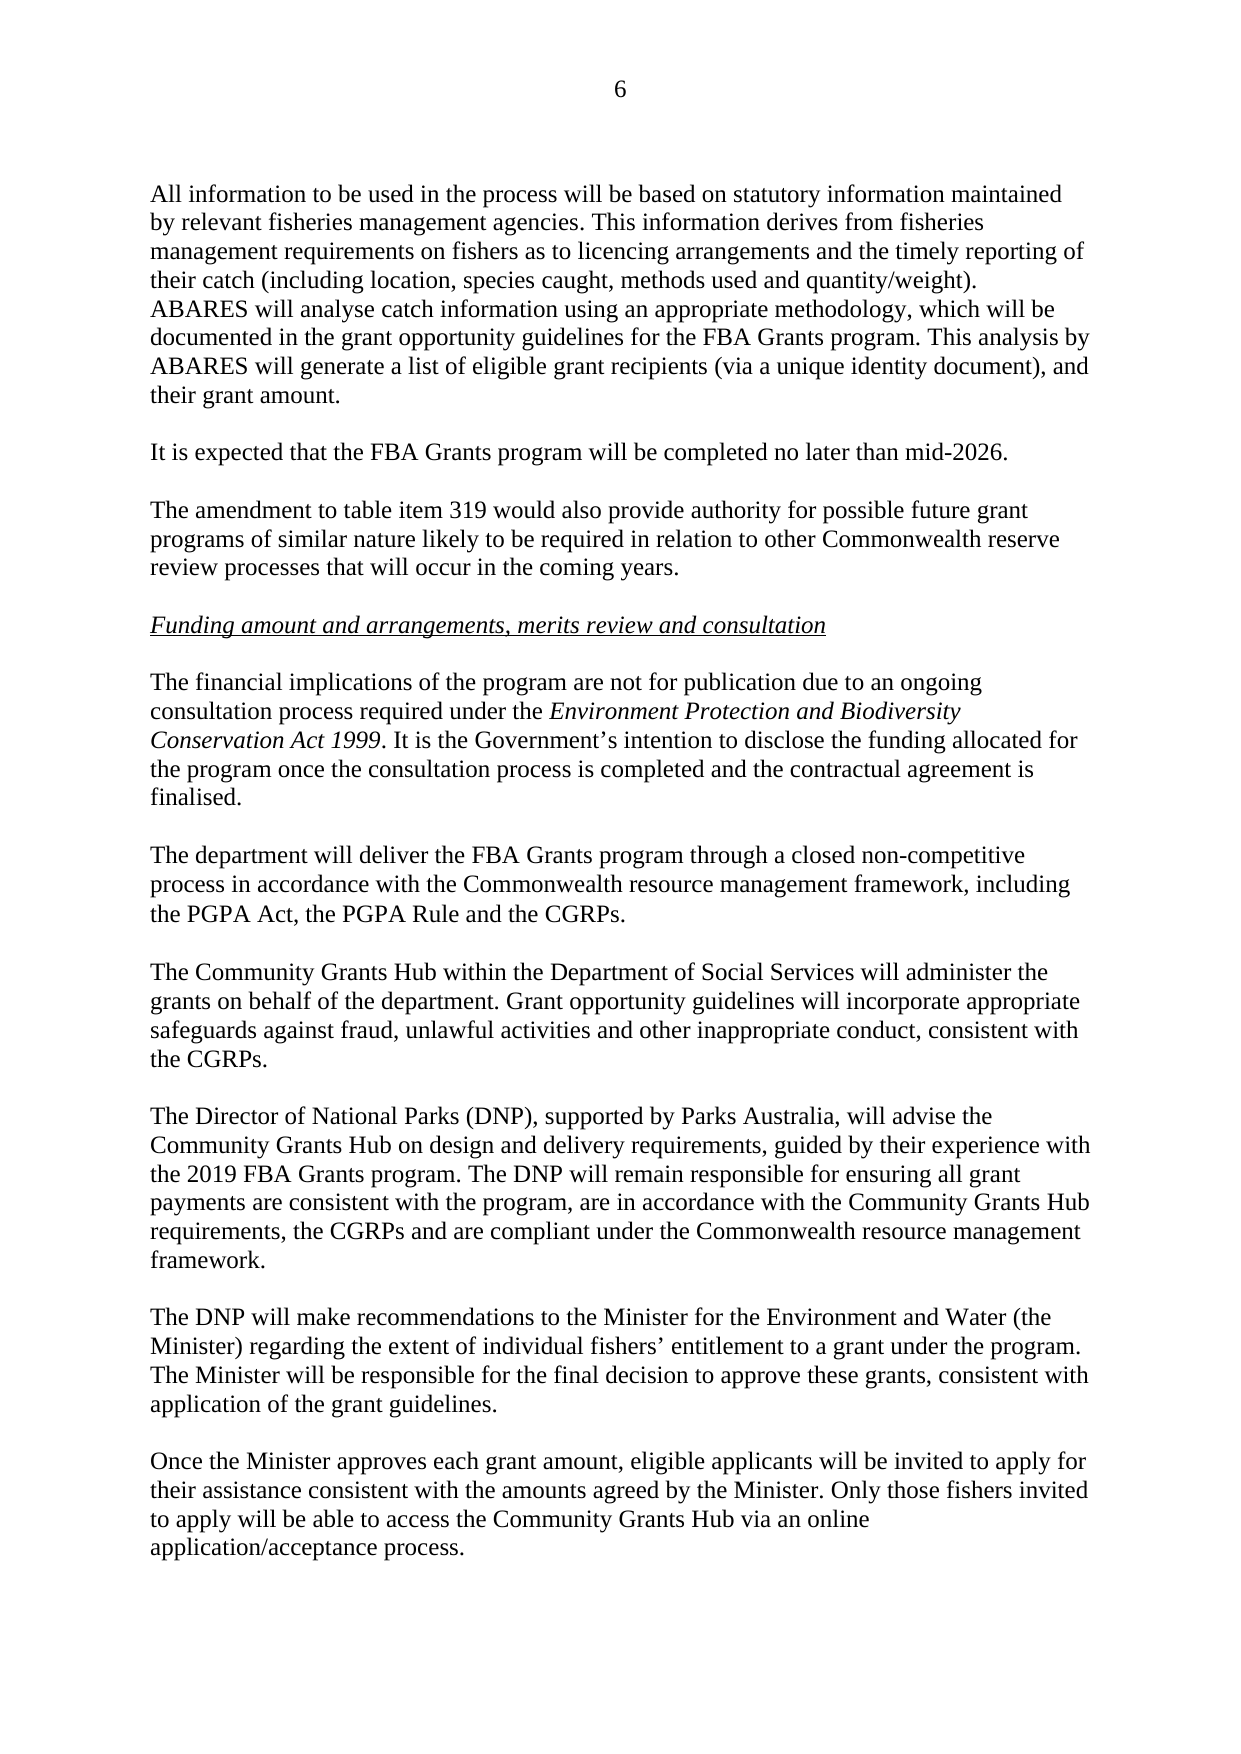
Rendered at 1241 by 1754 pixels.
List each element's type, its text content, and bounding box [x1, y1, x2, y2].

text Once the Minister approves each grant amount, eligible applicants will be invited to apply for their assistance consistent with the amounts agreed by the Minister. Only those fishers invited to apply will be able to access the Community Grants Hub via an online application/acceptance process. [150, 1446, 1095, 1561]
text The Community Grants Hub within the Department of Social Services will administer the grants on behalf of the department. Grant opportunity guidelines will incorporate appropriate safeguards against fraud, unlawful activities and other inappropriate conduct, consistent with the CGRPs. [150, 957, 1095, 1072]
text All information to be used in the process will be based on statutory information maintained by relevant fisheries management agencies. This information derives from fisheries management requirements on fishers as to licencing arrangements and the timely reporting of their catch (including location, species caught, methods used and quantity/weight). [150, 179, 1090, 294]
text Funding amount and arrangements, merits review and consultation [150, 610, 1095, 639]
text It is expected that the FBA Grants program will be completed no later than mid-2026. [150, 437, 1090, 466]
text The DNP will make recommendations to the Minister for the Environment and Water (the Minister) regarding the extent of individual fishers’ entitlement to a grant under the program. The Minister will be responsible for the final decision to approve these grants, consistent with application of the grant guidelines. [150, 1302, 1095, 1417]
text ABARES will analyse catch information using an appropriate methodology, which will be documented in the grant opportunity guidelines for the FBA Grants program. This analysis by ABARES will generate a list of eligible grant recipients (via a unique identity document), and their grant amount. [150, 294, 1090, 409]
text The department will deliver the FBA Grants program through a closed non-competitive process in accordance with the Commonwealth resource management framework, including the PGPA Act, the PGPA Rule and the CGRPs. [150, 840, 1095, 929]
text The financial implications of the program are not for publication due to an ongoing consultation process required under the Environment Protection and Biodiversity Conservation Act 1999. It is the Government’s intention to disclose the funding allocated for the program once the consultation process is completed and the contractual agreement is finalised. [150, 667, 1090, 811]
text The Director of National Parks (DNP), supported by Parks Australia, will advise the Community Grants Hub on design and delivery requirements, guided by their experience with the 2019 FBA Grants program. The DNP will remain responsible for ensuring all grant payments are consistent with the program, are in accordance with the Community Grants Hub requirements, the CGRPs and are compliant under the Commonwealth resource management framework. [150, 1101, 1095, 1274]
text The amendment to table item 319 would also provide authority for possible future grant programs of similar nature likely to be required in relation to other Commonwealth reserve review processes that will occur in the coming years. [150, 495, 1090, 581]
